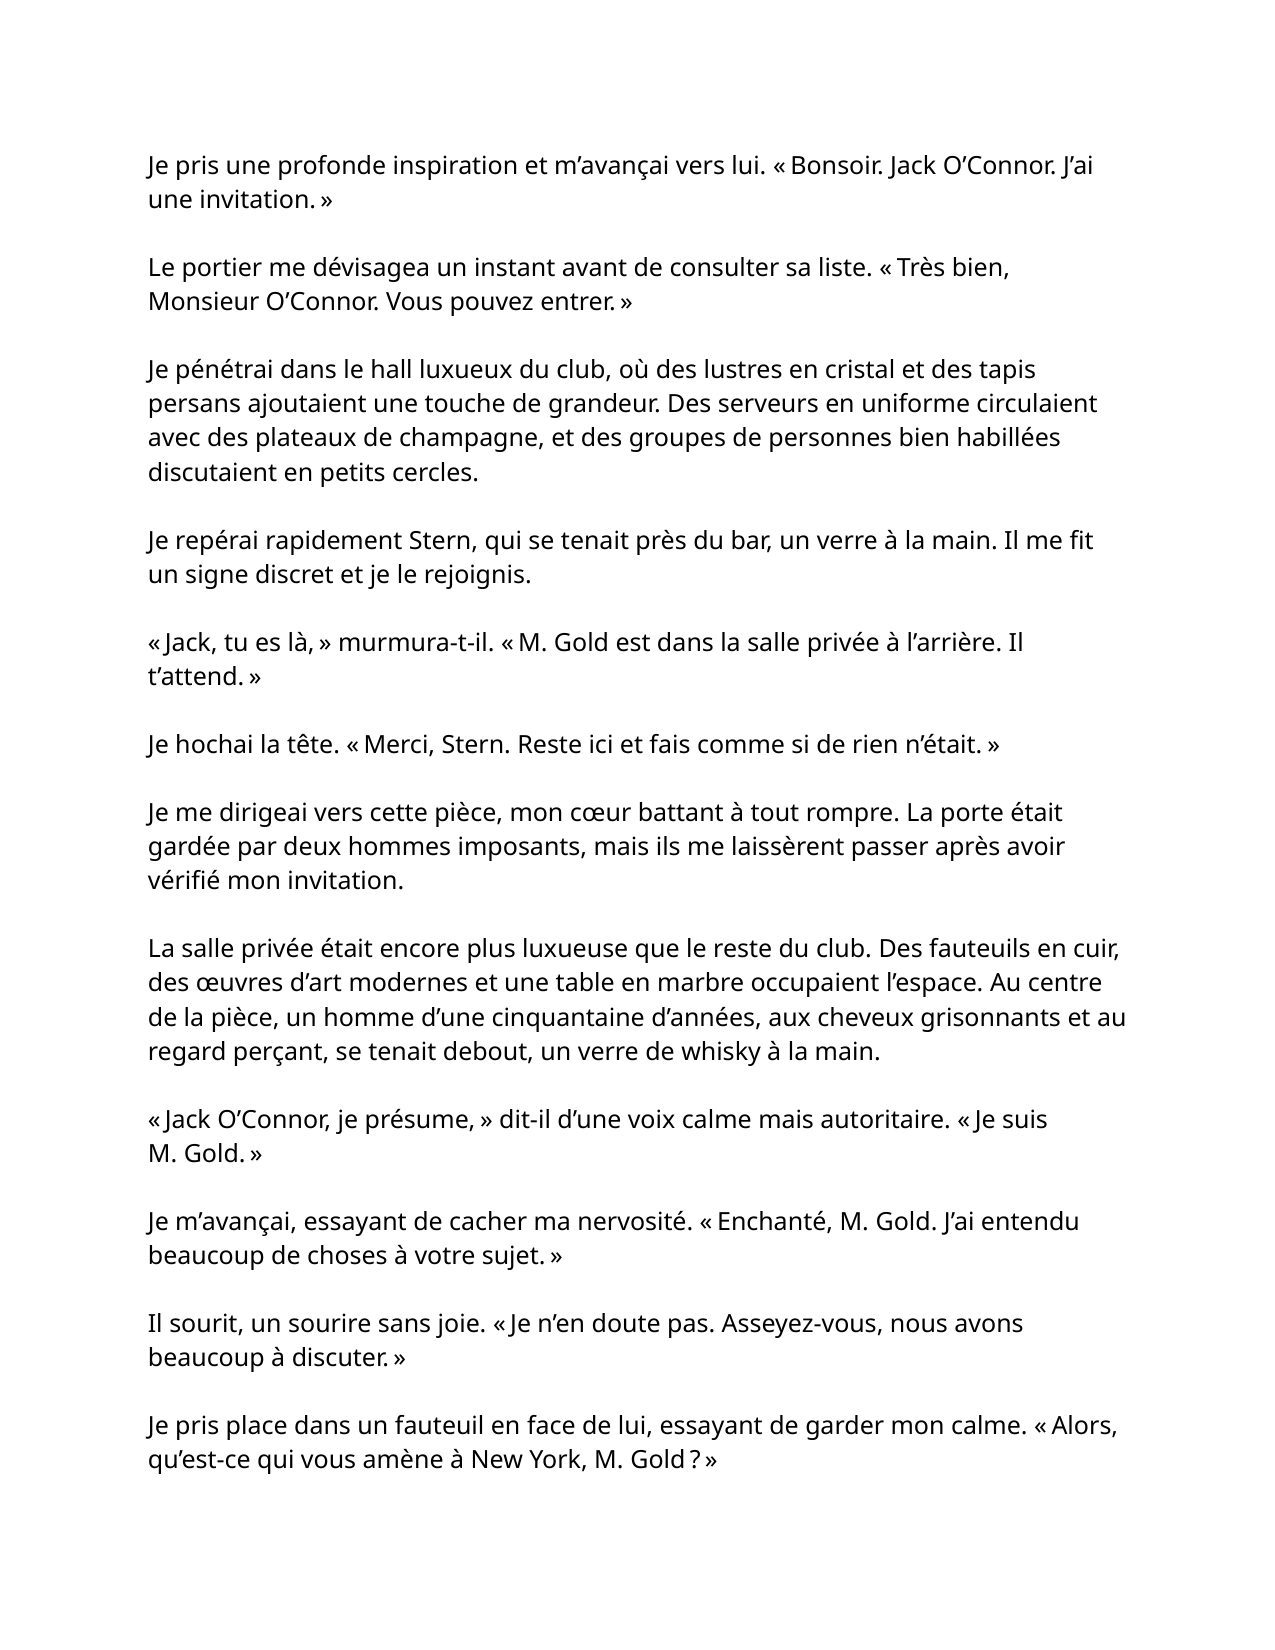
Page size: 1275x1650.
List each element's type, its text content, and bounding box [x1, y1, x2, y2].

text Il sourit, un sourire sans joie. « Je n’en doute pas. Asseyez-vous, nous avons beaucoup à discuter. » [148, 1306, 1127, 1374]
text « Jack O’Connor, je présume, » dit-il d’une voix calme mais autoritaire. « Je suis M. Gold. » [148, 1101, 1127, 1169]
text Je m’avançai, essayant de cacher ma nervosité. « Enchanté, M. Gold. J’ai entendu beaucoup de choses à votre sujet. » [148, 1203, 1127, 1272]
text Je pénétrai dans le hall luxueux du club, où des lustres en cristal et des tapis persans ajoutaient une touche de grandeur. Des serveurs en uniforme circulaient avec des plateaux de champagne, et des groupes de personnes bien habillées discutaient en petits cercles. [148, 352, 1127, 488]
text Le portier me dévisagea un instant avant de consulter sa liste. « Très bien, Monsieur O’Connor. Vous pouvez entrer. » [148, 250, 1127, 318]
text Je pris place dans un fauteuil en face de lui, essayant de garder mon calme. « Alors, qu’est-ce qui vous amène à New York, M. Gold ? » [148, 1408, 1127, 1476]
text Je repérai rapidement Stern, qui se tenait près du bar, un verre à la main. Il me fit un signe discret et je le rejoignis. [148, 522, 1127, 590]
text Je hochai la tête. « Merci, Stern. Reste ici et fais comme si de rien n’était. » [148, 727, 1127, 761]
text Je me dirigeai vers cette pièce, mon cœur battant à tout rompre. La porte était gardée par deux hommes imposants, mais ils me laissèrent passer après avoir vérifié mon invitation. [148, 795, 1127, 897]
text « Jack, tu es là, » murmura-t-il. « M. Gold est dans la salle privée à l’arrière. Il t’attend. » [148, 624, 1127, 693]
text Je pris une profonde inspiration et m’avançai vers lui. « Bonsoir. Jack O’Connor. J’ai une invitation. » [148, 148, 1127, 216]
text La salle privée était encore plus luxueuse que le reste du club. Des fauteuils en cuir, des œuvres d’art modernes et une table en marbre occupaient l’espace. Au centre de la pièce, un homme d’une cinquantaine d’années, aux cheveux grisonnants et au regard perçant, se tenait debout, un verre de whisky à la main. [148, 931, 1127, 1067]
